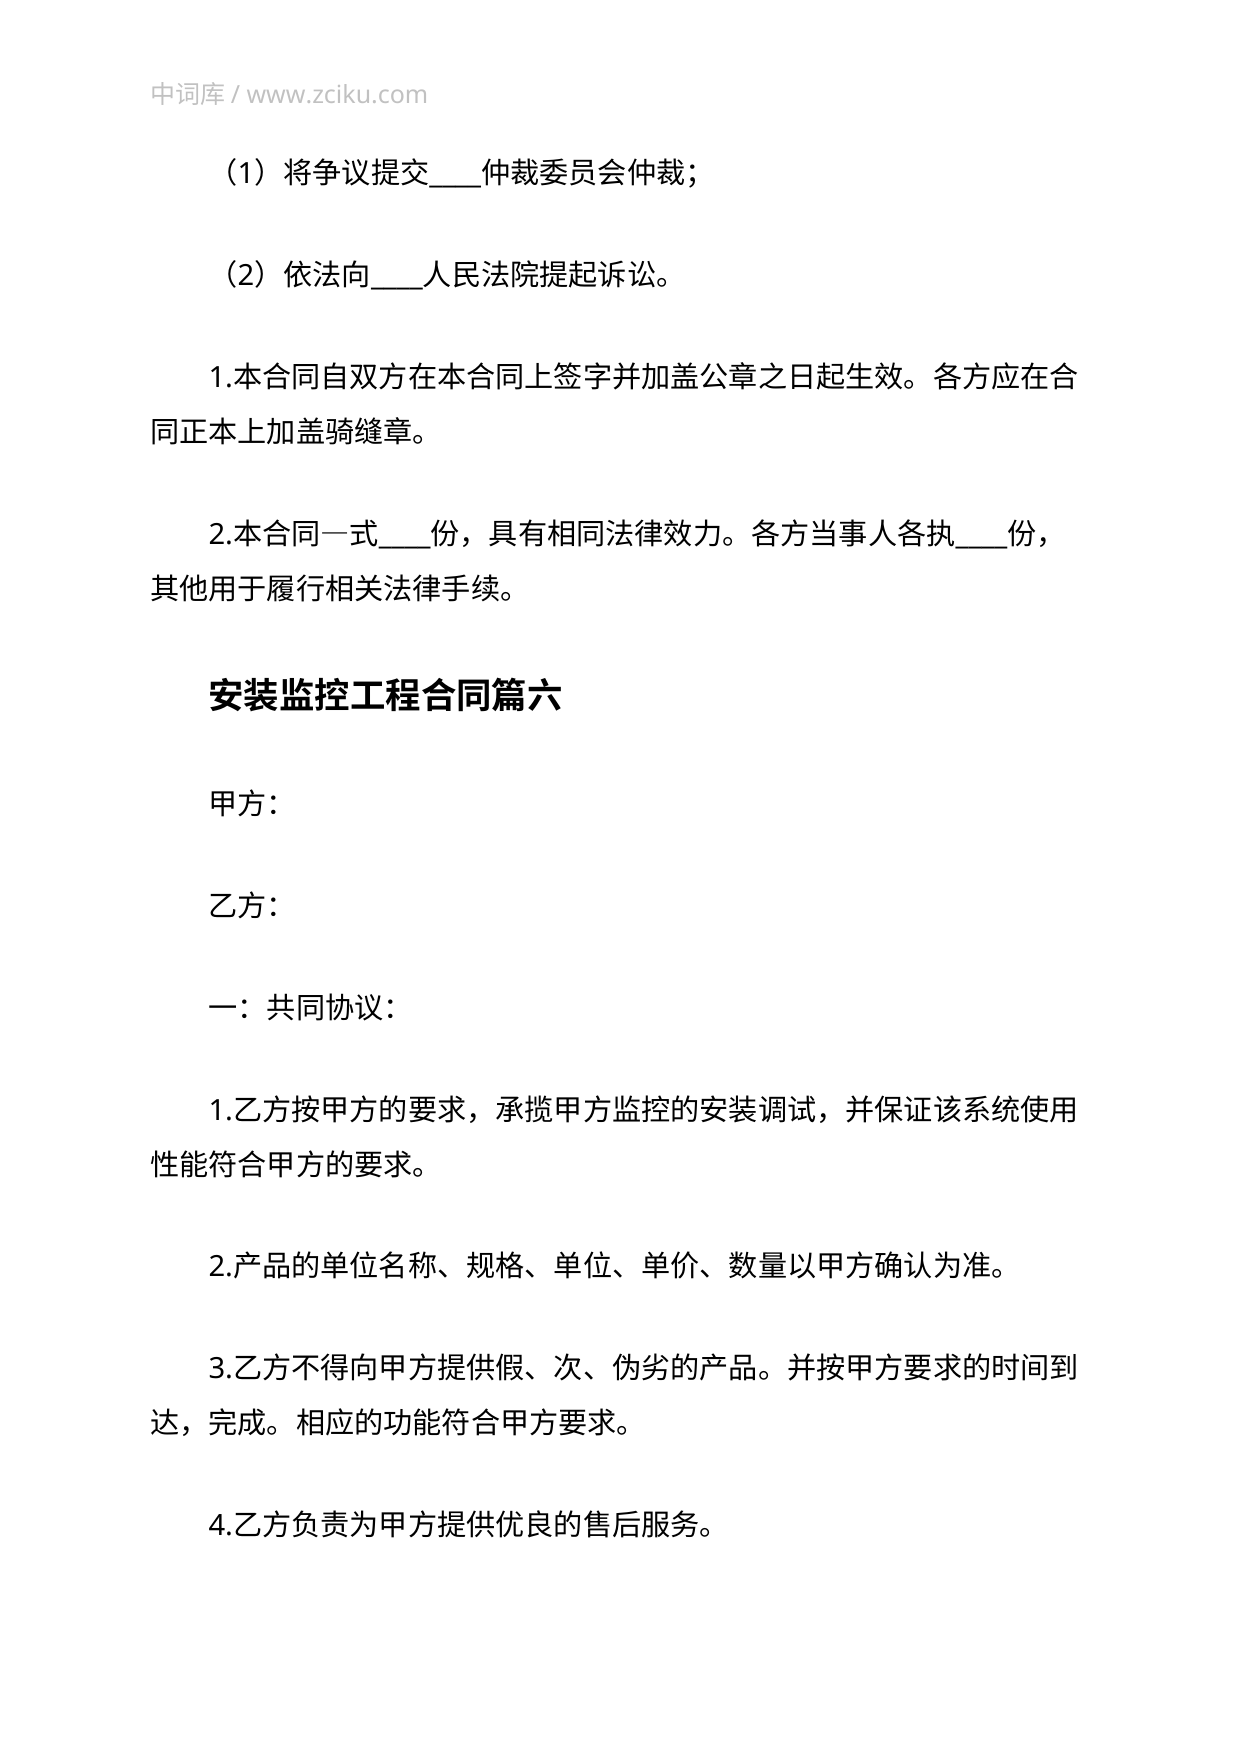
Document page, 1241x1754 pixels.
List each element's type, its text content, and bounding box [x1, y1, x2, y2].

text 4.乙方负责为甲方提供优良的售后服务。 [150, 1502, 1090, 1544]
text 1.本合同自双方在本合同上签字并加盖公章之日起生效。各方应在合同正本上加盖骑缝章。 [150, 354, 1090, 451]
text （1）将争议提交____仲裁委员会仲裁； [150, 150, 1090, 192]
text 3.乙方不得向甲方提供假、次、伪劣的产品。并按甲方要求的时间到达，完成。相应的功能符合甲方要求。 [150, 1345, 1090, 1442]
text 2.产品的单位名称、规格、单位、单价、数量以甲方确认为准。 [150, 1243, 1090, 1285]
text 甲方： [150, 781, 1090, 823]
text 2.本合同—式____份，具有相同法律效力。各方当事人各执____份，其他用于履行相关法律手续。 [150, 511, 1090, 608]
text 一：共同协议： [150, 984, 1090, 1027]
text （2）依法向____人民法院提起诉讼。 [150, 252, 1090, 294]
text 安装监控工程合同篇六 [150, 667, 1090, 719]
text 乙方： [150, 883, 1090, 925]
text 1.乙方按甲方的要求，承揽甲方监控的安装调试，并保证该系统使用性能符合甲方的要求。 [150, 1086, 1090, 1183]
